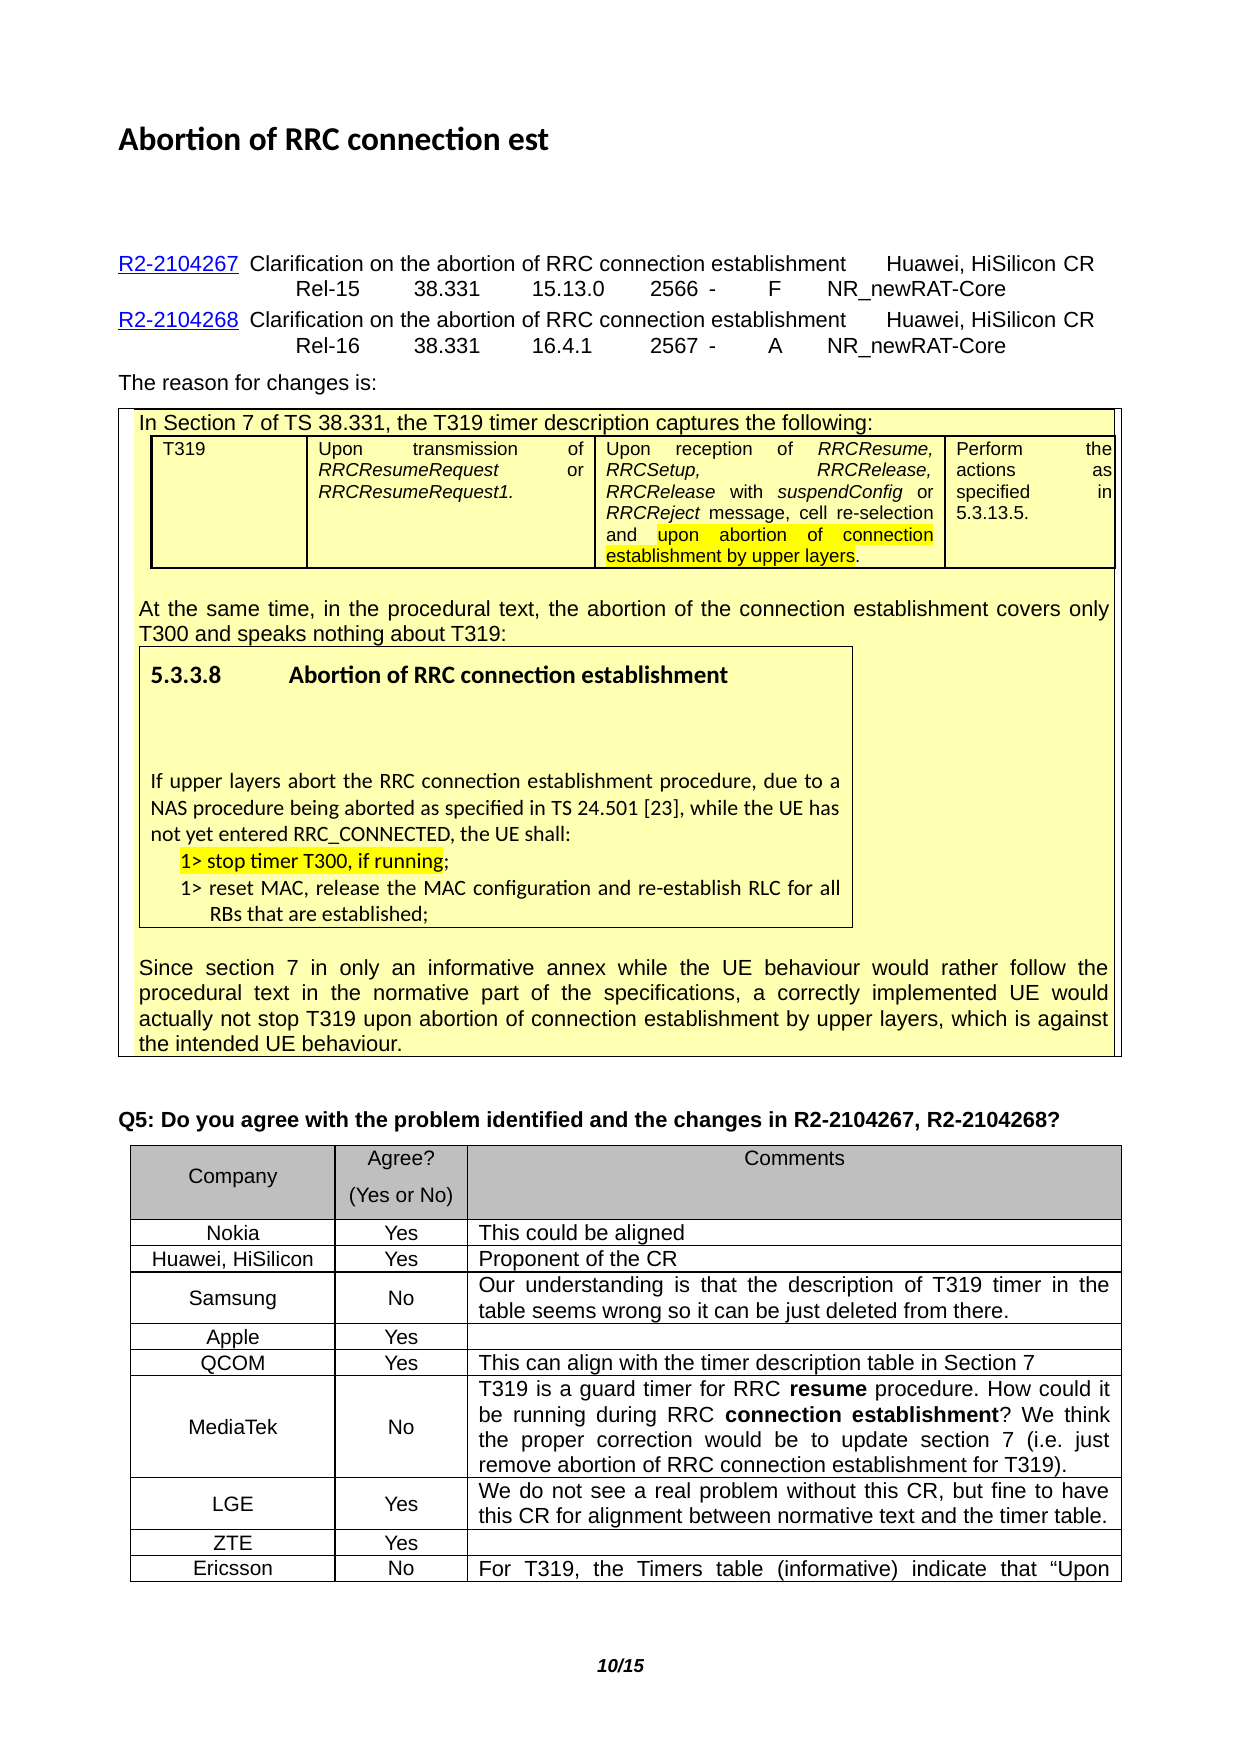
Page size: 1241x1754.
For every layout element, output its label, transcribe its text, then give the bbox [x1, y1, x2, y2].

table_cell We do not see a real problem without this CR, but fine to have this CR for alignment between normative text and the timer table. [468, 1478, 1121, 1529]
table_cell Apple [131, 1324, 334, 1349]
table_cell No [336, 1556, 467, 1581]
table_header Company [131, 1146, 334, 1219]
table_cell [468, 1530, 1121, 1555]
table_cell Yes [336, 1530, 467, 1555]
table_cell ZTE [131, 1530, 334, 1555]
table_cell Samsung [131, 1273, 334, 1323]
table_cell Yes [336, 1220, 467, 1245]
table_header Agree? (Yes or No) [336, 1146, 467, 1219]
text Q5: Do you agree with the problem identified and the changes in R2-2104267, R2-2104268? [118, 1107, 1122, 1132]
table_cell This can align with the timer description table in Section 7 [468, 1350, 1121, 1375]
table_cell Proponent of the CR [468, 1246, 1121, 1271]
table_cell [468, 1556, 1121, 1581]
table_cell Yes [336, 1246, 467, 1271]
table_cell Yes [336, 1324, 467, 1349]
table_header [119, 409, 134, 1056]
table_cell LGE [131, 1478, 334, 1529]
table_cell Ericsson [131, 1556, 334, 1581]
text The reason for changes is: [118, 370, 1122, 395]
table_cell MediaTek [131, 1376, 334, 1477]
table_header Comments [468, 1146, 1121, 1219]
table_cell No [336, 1273, 467, 1323]
table_cell T319 is a guard timer for RRC resume procedure. How could it be running during RRC connection establishment? We think the proper correction would be to update section 7 (i.e. just remove abortion of RRC connection establishment for T319). [468, 1376, 1121, 1477]
subtitle Abortion of RRC connection est [118, 118, 1122, 159]
table_cell Our understanding is that the description of T319 timer in the table seems wrong so it can be just deleted from there. [468, 1273, 1121, 1323]
table_cell QCOM [131, 1350, 334, 1375]
title R2-2104267 Clarification on the abortion of RRC connection establishment Huawei, HiSilicon CR Rel-15 38.331 15.13.0 2566 - F NR_newRAT-Core [118, 251, 1122, 301]
title R2-2104268 Clarification on the abortion of RRC connection establishment Huawei, HiSilicon CR Rel-16 38.331 16.4.1 2567 - A NR_newRAT-Core [118, 307, 1122, 358]
table_cell This could be aligned [468, 1220, 1121, 1245]
table_cell [468, 1324, 1121, 1349]
table_cell Nokia [131, 1220, 334, 1245]
table_cell Huawei, HiSilicon [131, 1246, 334, 1271]
table_cell Yes [336, 1478, 467, 1529]
table_cell Yes [336, 1350, 467, 1375]
table_cell No [336, 1376, 467, 1477]
table_header [1115, 409, 1121, 1056]
